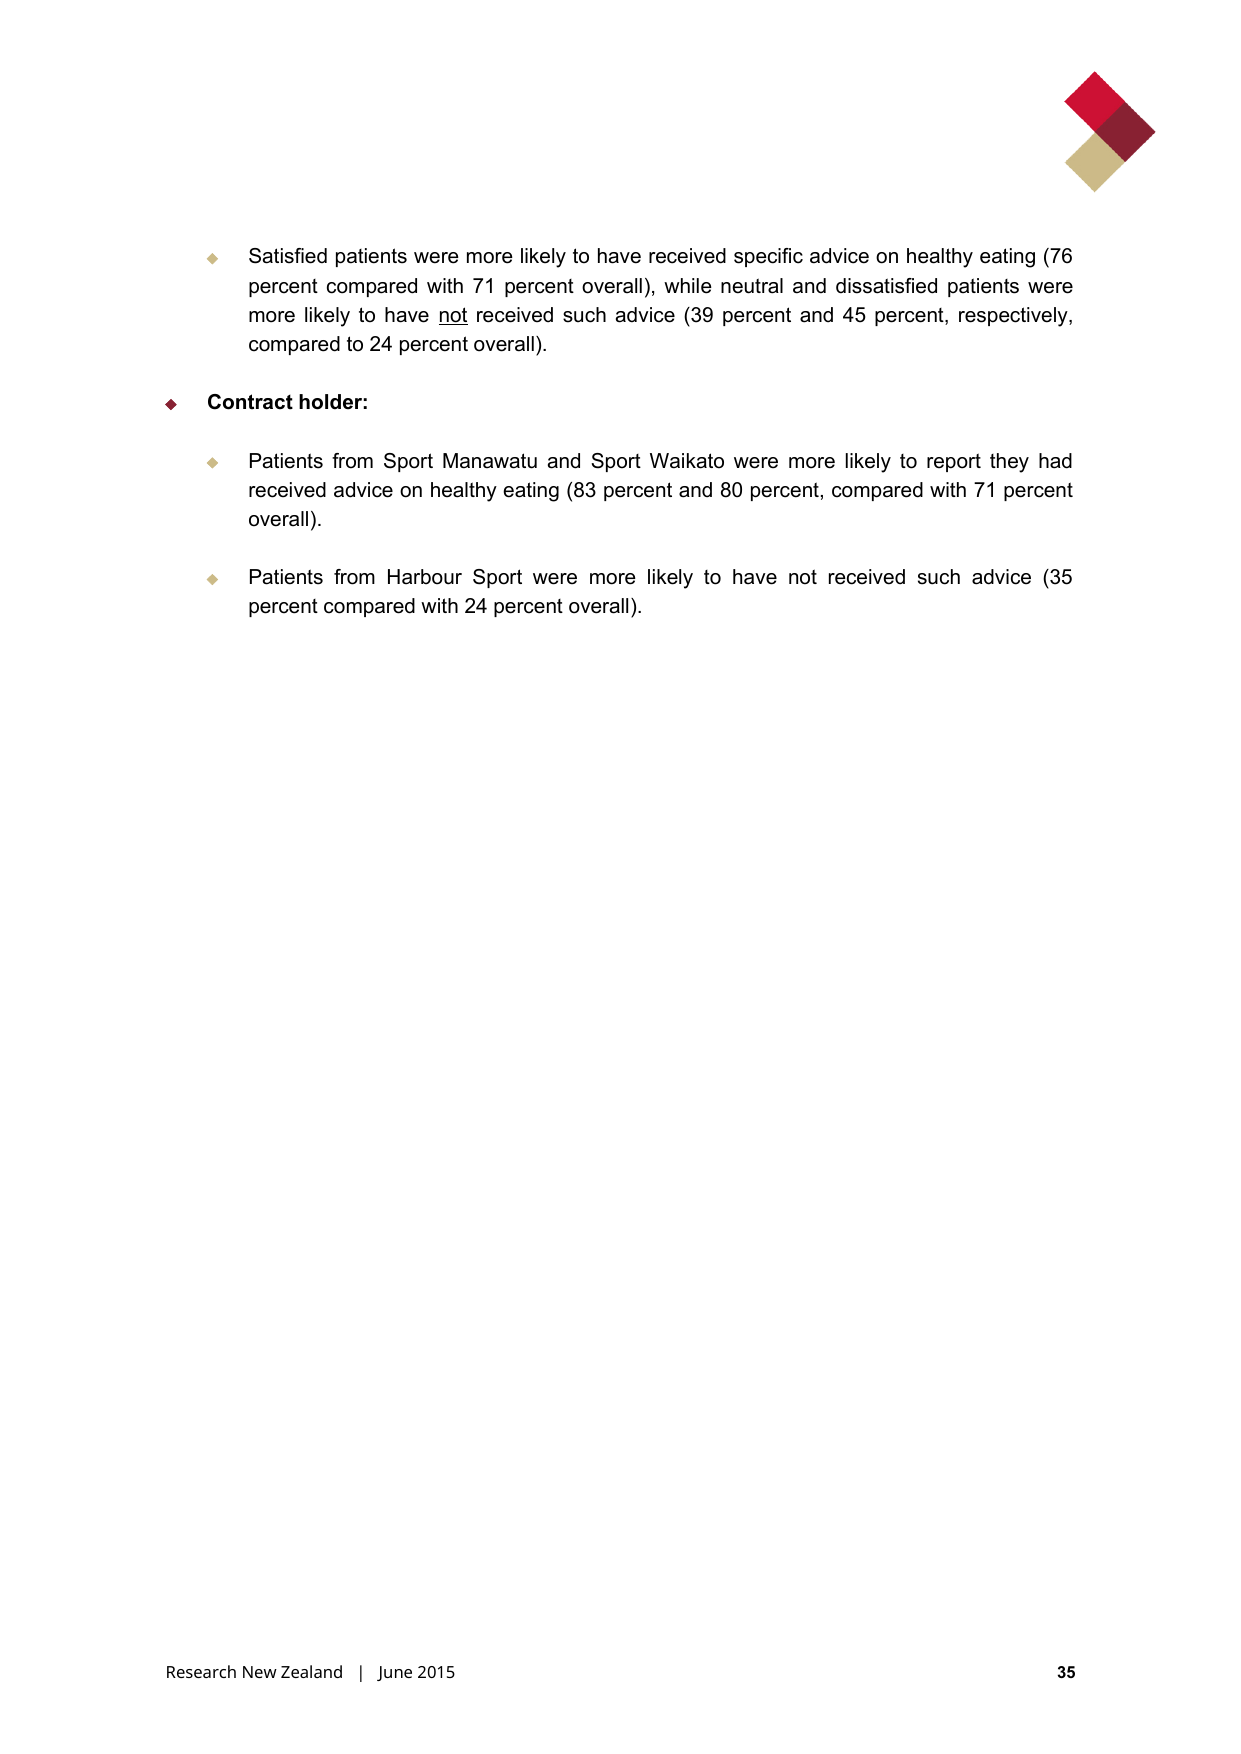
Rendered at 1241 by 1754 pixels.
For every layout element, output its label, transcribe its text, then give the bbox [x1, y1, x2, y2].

list Patients from Harbour Sport were more likely to have not received such advice (35 percent compared with 24 percent overall). [207, 560, 1075, 618]
list Patients from Sport Manawatu and Sport Waikato were more likely to report they had received advice on healthy eating (83 percent and 80 percent, compared with 71 percent overall). [207, 443, 1075, 531]
text Contract holder: [165, 385, 1075, 414]
picture [1058, 70, 1160, 195]
list Satisfied patients were more likely to have received specific advice on healthy eating (76 percent compared with 71 percent overall), while neutral and dissatisfied patients were more likely to have not received such advice (39 percent and 45 percent, respectively, compared to 24 percent overall). [207, 239, 1075, 356]
